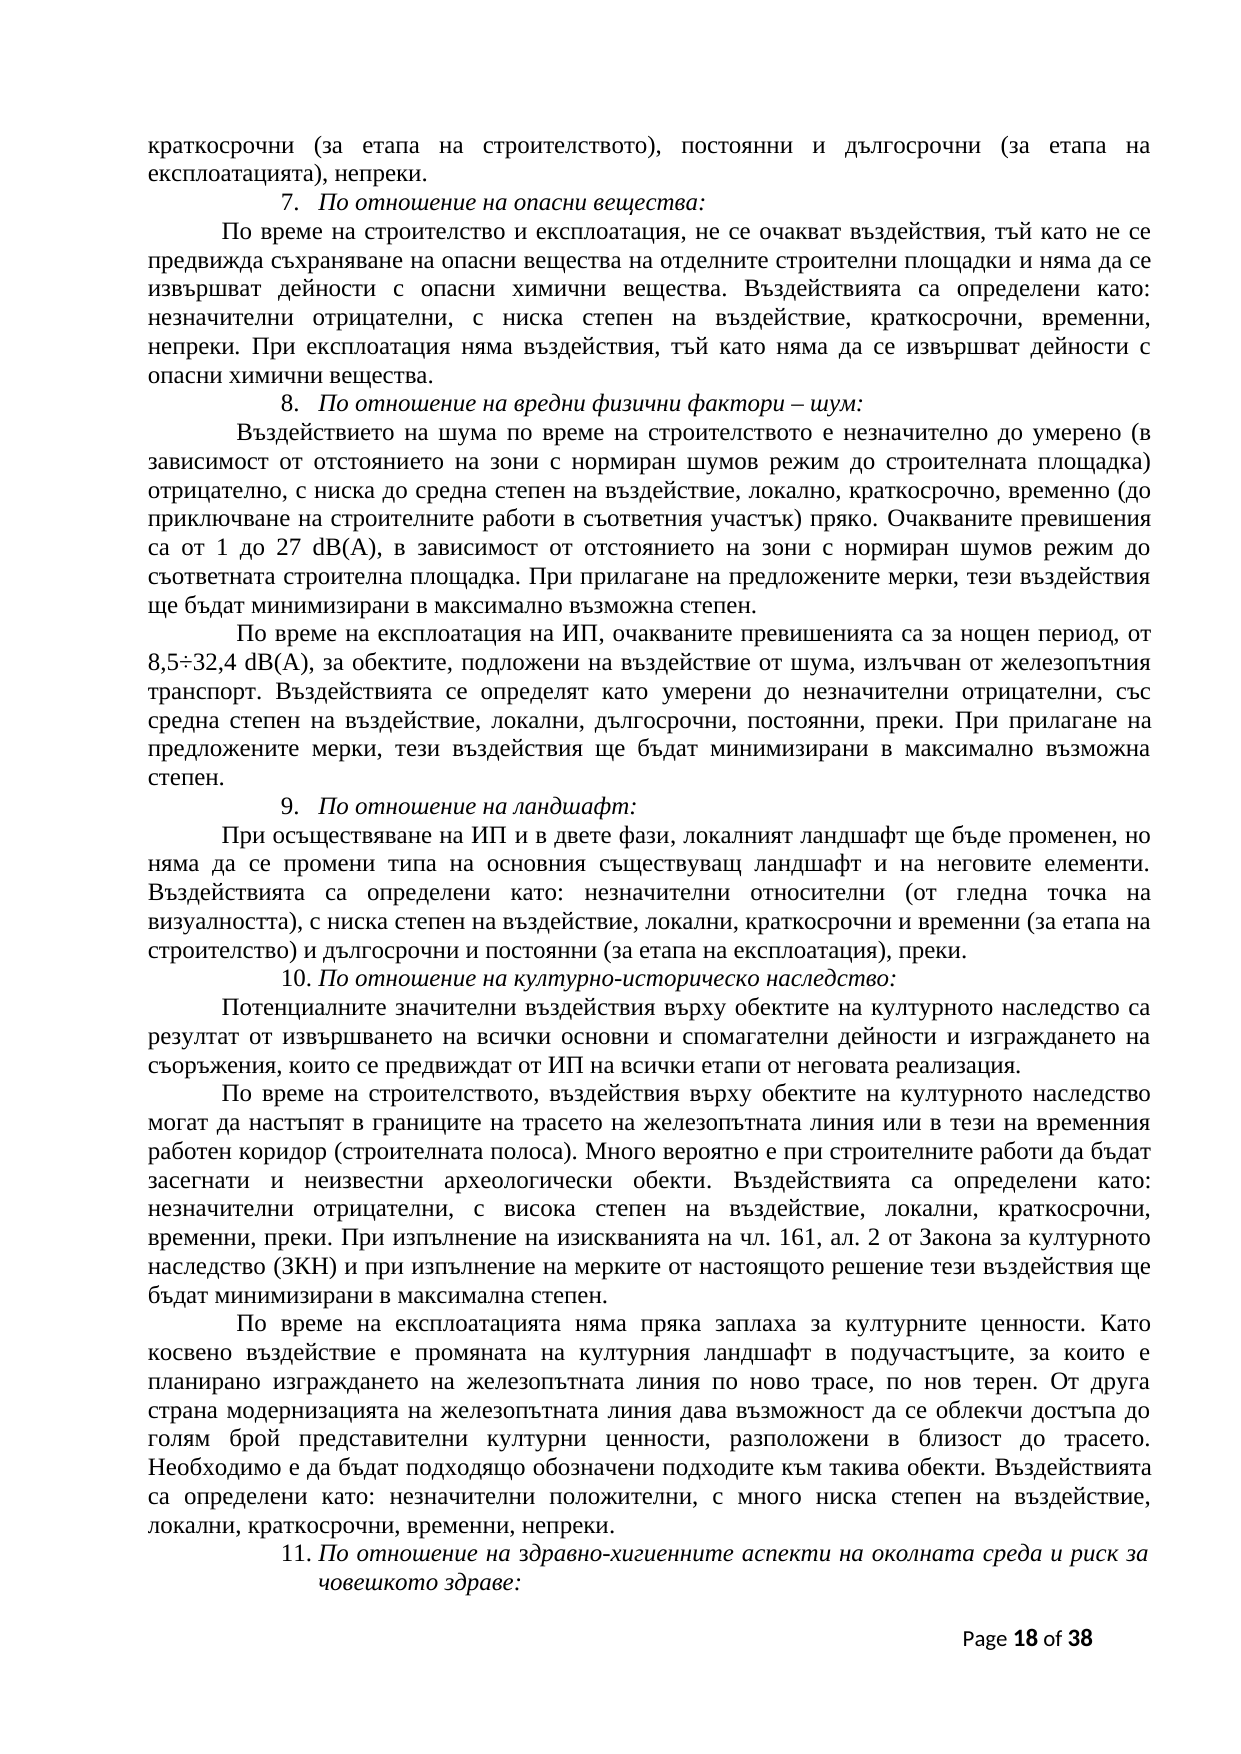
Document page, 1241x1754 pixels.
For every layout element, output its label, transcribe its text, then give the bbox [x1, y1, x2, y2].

text По време на строителство и експлоатация, не се очакват въздействия, тъй като не се предвижда съхраняване на опасни вещества на отделните строителни площадки и няма да се извършват дейности с опасни химични вещества. Въздействията са определени като: незначителни отрицателни, с ниска степен на въздействие, краткосрочни, временни, непреки. При експлоатация няма въздействия, тъй като няма да се извършват дейности с опасни химични вещества. [148, 216, 1152, 388]
list По отношение на опасни вещества: [281, 187, 1152, 216]
text По време на експлоатация на ИП, очакваните превишенията са за нощен период, от 8,5÷32,4 dB(А), за обектите, подложени на въздействие от шума, излъчван от железопътния транспорт. Въздействията се определят като умерени до незначителни отрицателни, със средна степен на въздействие, локални, дългосрочни, постоянни, преки. При прилагане на предложените мерки, тези въздействия ще бъдат минимизирани в максимално възможна степен. [148, 618, 1152, 791]
text Потенциалните значителни въздействия върху обектите на културното наследство са резултат от извършването на всички основни и спомагателни дейности и изграждането на съоръжения, които се предвиждат от ИП на всички етапи от неговата реализация. [148, 992, 1152, 1078]
list По отношение на здравно-хигиенните аспекти на околната среда и риск за човешкото здраве: [281, 1538, 1152, 1596]
list По отношение на културно-историческо наследство: [281, 963, 1152, 992]
text При осъществяване на ИП и в двете фази, локалният ландшафт ще бъде променен, но няма да се промени типа на основния съществуващ ландшафт и на неговите елементи. Въздействията са определени като: незначителни относителни (от гледна точка на визуалността), с ниска степен на въздействие, локални, краткосрочни и временни (за етапа на строителство) и дългосрочни и постоянни (за етапа на експлоатация), преки. [148, 820, 1152, 963]
text По време на строителството, въздействия върху обектите на културното наследство могат да настъпят в границите на трасето на железопътната линия или в тези на временния работен коридор (строителната полоса). Много вероятно е при строителните работи да бъдат засегнати и неизвестни археологически обекти. Въздействията са определени като: незначителни отрицателни, с висока степен на въздействие, локални, краткосрочни, временни, преки. При изпълнение на изискванията на чл. 161, ал. 2 от Закона за културното наследство (ЗКН) и при изпълнение на мерките от настоящото решение тези въздействия ще бъдат минимизирани в максимална степен. [148, 1078, 1152, 1308]
list По отношение на ландшафт: [281, 791, 1152, 820]
list По време на експлоатацията няма пряка заплаха за културните ценности. Като косвено въздействие е промяната на културния ландшафт в подучастъците, за които е планирано изграждането на железопътната линия по ново трасе, по нов терен. От друга страна модернизацията на железопътната линия дава възможност да се облекчи достъпа до голям брой представителни културни ценности, разположени в близост до трасето. Необходимо е да бъдат подходящо обозначени подходите към такива обекти. Въздействията са определени като: незначителни положителни, с много ниска степен на въздействие, локални, краткосрочни, временни, непреки. [148, 1308, 1152, 1538]
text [148, 130, 1152, 187]
list По отношение на вредни физични фактори – шум: [281, 388, 1152, 417]
text Въздействието на шума по време на строителството е незначително до умерено (в зависимост от отстоянието на зони с нормиран шумов режим до строителната площадка) отрицателно, с ниска до средна степен на въздействие, локално, краткосрочно, временно (до приключване на строителните работи в съответния участък) пряко. Очакваните превишения са от 1 до 27 dB(A), в зависимост от отстоянието на зони с нормиран шумов режим до съответната строителна площадка. При прилагане на предложените мерки, тези въздействия ще бъдат минимизирани в максимално възможна степен. [148, 417, 1152, 618]
